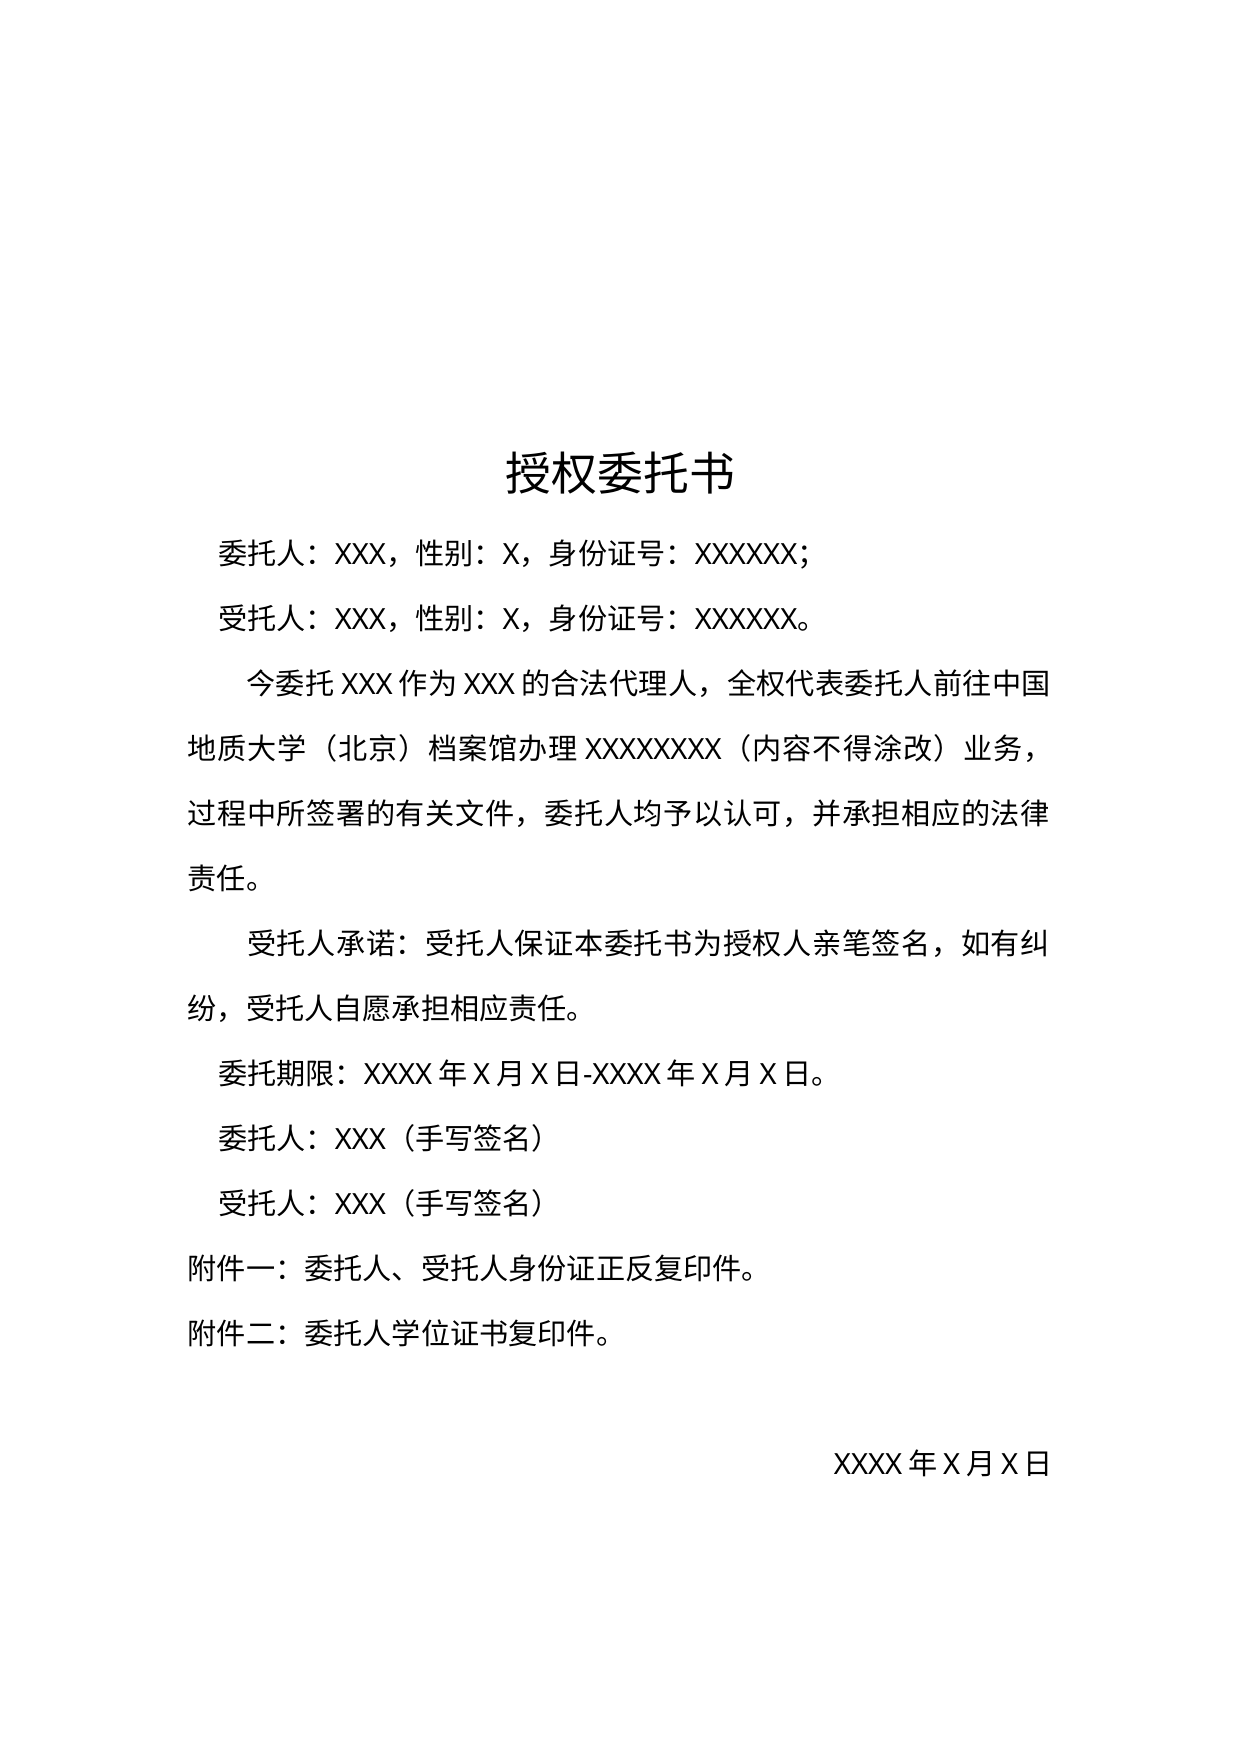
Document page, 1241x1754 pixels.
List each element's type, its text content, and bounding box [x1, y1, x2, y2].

text 受托人：XXX，性别：X，身份证号：XXXXXX。 [187, 584, 1053, 649]
text 委托期限：XXXX年X月X日-XXXX年X月X日。 [187, 1039, 1053, 1104]
text 受托人：XXX（手写签名） [187, 1169, 1053, 1234]
text 附件一：委托人、受托人身份证正反复印件。 [187, 1234, 1053, 1299]
text 受托人承诺：受托人保证本委托书为授权人亲笔签名，如有纠纷，受托人自愿承担相应责任。 [187, 909, 1053, 1039]
text 委托人：XXX（手写签名） [187, 1104, 1053, 1169]
text 附件二：委托人学位证书复印件。 [187, 1299, 1053, 1364]
text 授权委托书 [187, 422, 1053, 519]
text 今委托XXX作为XXX的合法代理人，全权代表委托人前往中国地质大学（北京）档案馆办理XXXXXXXX（内容不得涂改）业务，过程中所签署的有关文件，委托人均予以认可，并承担相应的法律责任。 [187, 649, 1053, 909]
text XXXX年X月X日 [187, 1429, 1053, 1494]
text 委托人：XXX，性别：X，身份证号：XXXXXX； [187, 519, 1053, 584]
